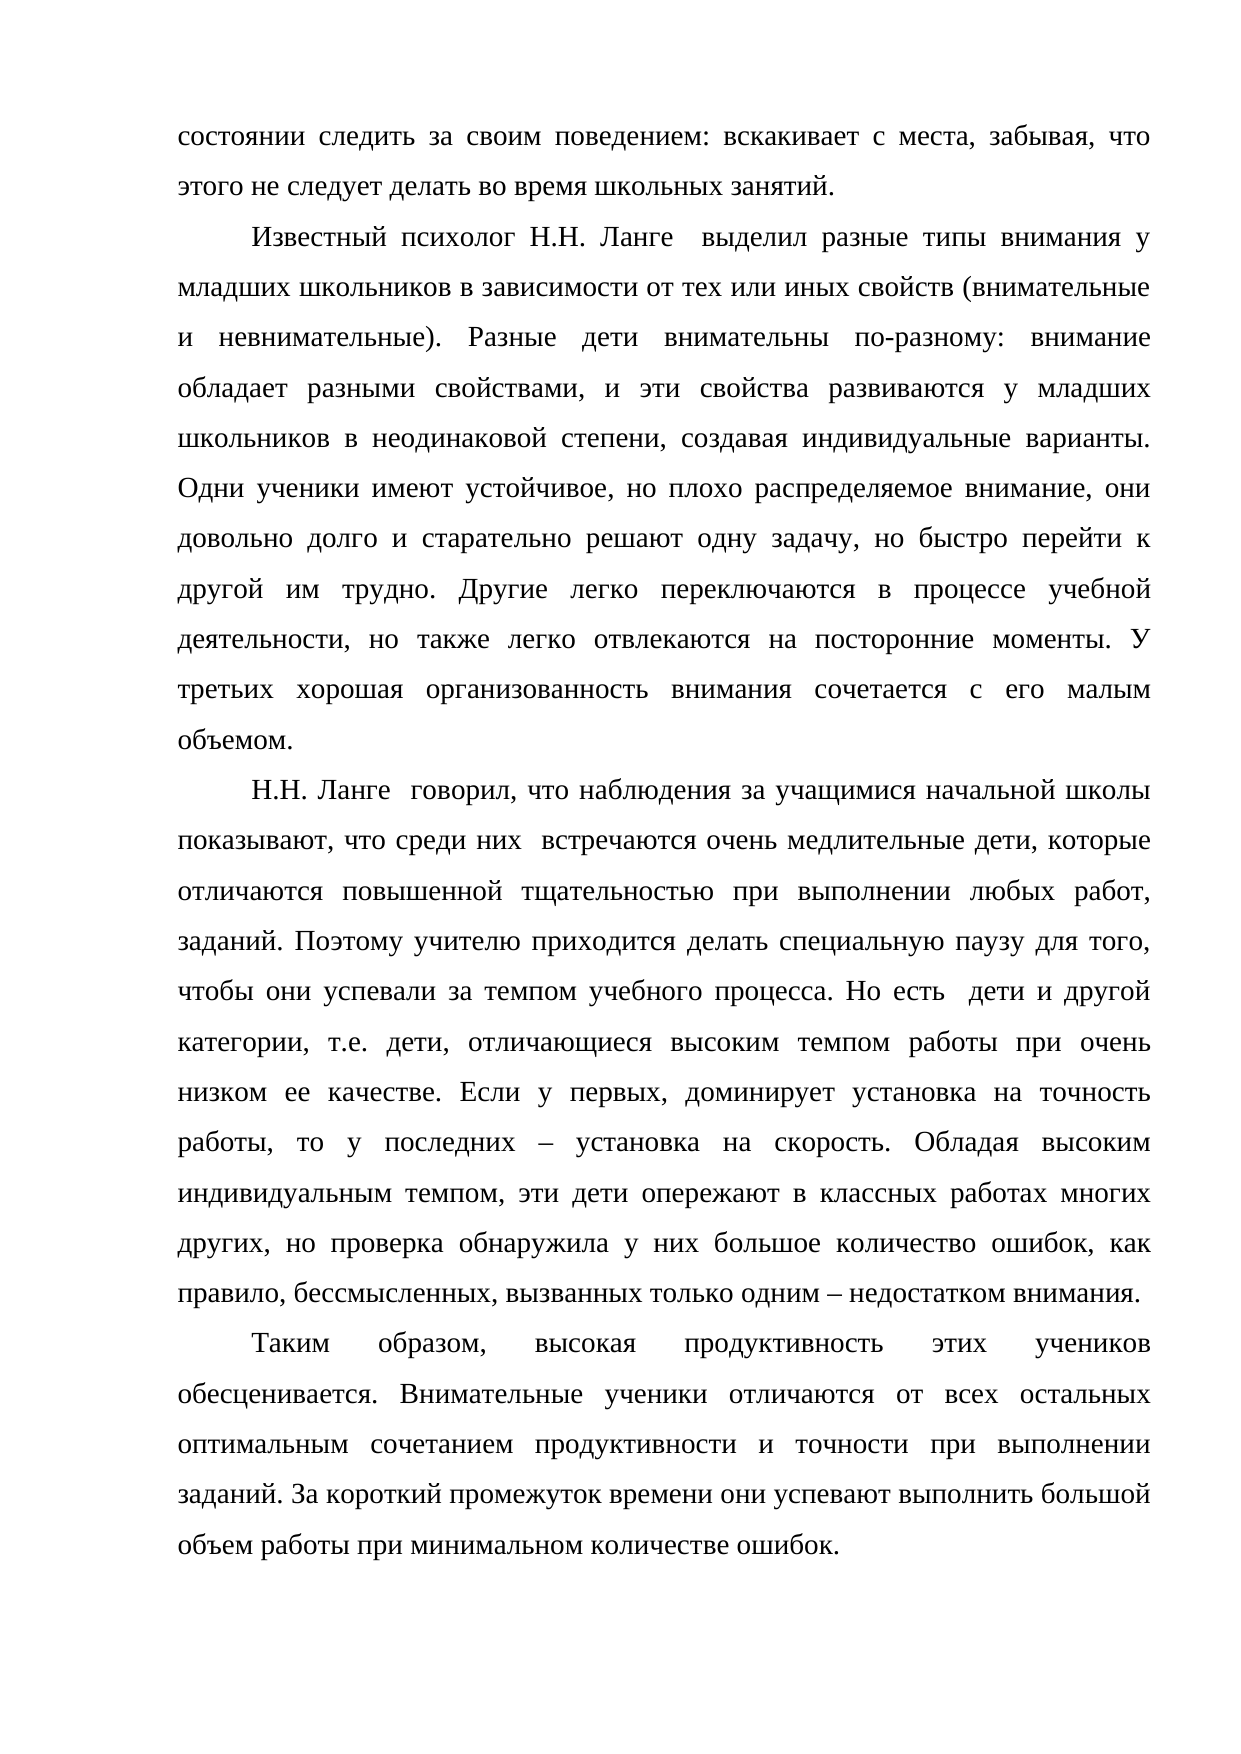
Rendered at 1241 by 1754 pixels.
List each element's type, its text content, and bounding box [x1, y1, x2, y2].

text Таким образом, высокая продуктивность этих учеников обесценивается. Внимательные ученики отличаются от всех остальных оптимальным сочетанием продуктивности и точности при выполнении заданий. За короткий промежуток времени они успевают выполнить большой объем работы при минимальном количестве ошибок. [177, 1326, 1152, 1560]
text Известный психолог Н.Н. Ланге выделил разные типы внимания у младших школьников в зависимости от тех или иных свойств (внимательные и невнимательные). Разные дети внимательны по-разному: внимание обладает разными свойствами, и эти свойства развиваются у младших школьников в неодинаковой степени, создавая индивидуальные варианты. Одни ученики имеют устойчивое, но плохо распределяемое внимание, они довольно долго и старательно решают одну задачу, но быстро перейти к другой им трудно. Другие легко переключаются в процессе учебной деятельности, но также легко отвлекаются на посторонние моменты. У третьих хорошая организованность внимания сочетается с его малым объемом. [177, 219, 1152, 755]
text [177, 118, 1152, 202]
text Н.Н. Ланге говорил, что наблюдения за учащимися начальной школы показывают, что среди них встречаются очень медлительные дети, которые отличаются повышенной тщательностью при выполнении любых работ, заданий. Поэтому учителю приходится делать специальную паузу для того, чтобы они успевали за темпом учебного процесса. Но есть дети и другой категории, т.е. дети, отличающиеся высоким темпом работы при очень низком ее качестве. Если у первых, доминирует установка на точность работы, то у последних – установка на скорость. Обладая высоким индивидуальным темпом, эти дети опережают в классных работах многих других, но проверка обнаружила у них большое количество ошибок, как правило, бессмысленных, вызванных только одним – недостатком внимания. [177, 772, 1152, 1309]
